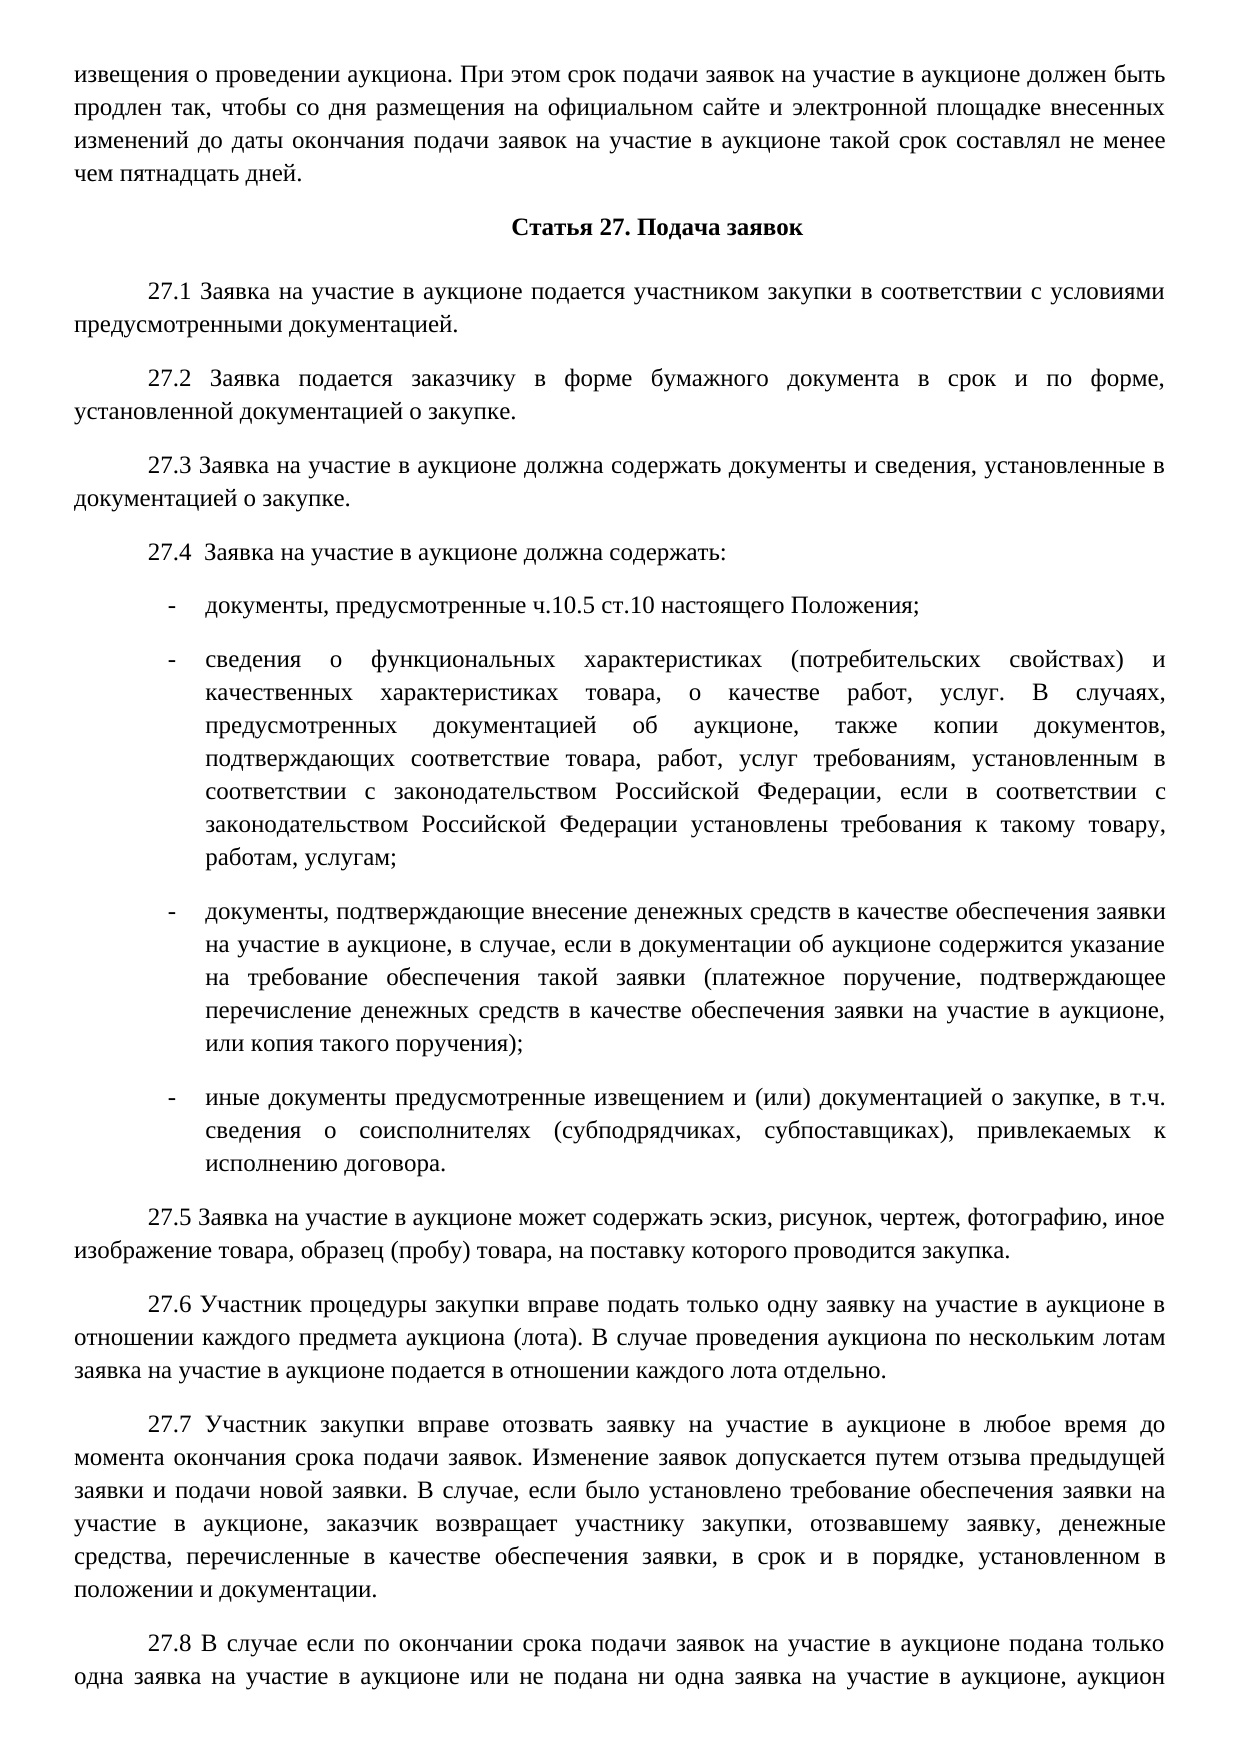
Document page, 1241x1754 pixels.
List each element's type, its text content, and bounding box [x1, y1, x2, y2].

text - сведения о функциональных характеристиках (потребительских свойствах) и качественных характеристиках товара, о качестве работ, услуг. В случаях, предусмотренных документацией об аукционе, также копии документов, подтверждающих соответствие товара, работ, услуг требованиям, установленным в соответствии с законодательством Российской Федерации, если в соответствии с законодательством Российской Федерации установлены требования к такому товару, работам, услугам; [168, 644, 1167, 871]
text - документы, подтверждающие внесение денежных средств в качестве обеспечения заявки на участие в аукционе, в случае, если в документации об аукционе содержится указание на требование обеспечения такой заявки (платежное поручение, подтверждающее перечисление денежных средств в качестве обеспечения заявки на участие в аукционе, или копия такого поручения); [168, 896, 1167, 1057]
text 27.6 Участник процедуры закупки вправе подать только одну заявку на участие в аукционе в отношении каждого предмета аукциона (лота). В случае проведения аукциона по нескольким лотам заявка на участие в аукционе подается в отношении каждого лота отдельно. [74, 1289, 1167, 1384]
text 27.1 Заявка на участие в аукционе подается участником закупки в соответствии с условиями предусмотренными документацией. [74, 276, 1167, 338]
text Статья 27. Подача заявок [74, 212, 1167, 241]
text 27.7 Участник закупки вправе отозвать заявку на участие в аукционе в любое время до момента окончания срока подачи заявок. Изменение заявок допускается путем отзыва предыдущей заявки и подачи новой заявки. В случае, если было установлено требование обеспечения заявки на участие в аукционе, заказчик возвращает участнику закупки, отозвавшему заявку, денежные средства, перечисленные в качестве обеспечения заявки, в срок и в порядке, установленном в положении и документации. [74, 1409, 1167, 1603]
text 27.4 Заявка на участие в аукционе должна содержать: [74, 537, 1167, 565]
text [74, 59, 1167, 187]
text 27.5 Заявка на участие в аукционе может содержать эскиз, рисунок, чертеж, фотографию, иное изображение товара, образец (пробу) товара, на поставку которого проводится закупка. [74, 1202, 1167, 1264]
text - документы, предусмотренные ч.10.5 ст.10 настоящего Положения; [168, 590, 1167, 619]
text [74, 1628, 1167, 1689]
text - иные документы предусмотренные извещением и (или) документацией о закупке, в т.ч. сведения о соисполнителях (субподрядчиках, субпоставщиках), привлекаемых к исполнению договора. [168, 1082, 1167, 1177]
text 27.3 Заявка на участие в аукционе должна содержать документы и сведения, установленные в документацией о закупке. [74, 450, 1167, 511]
text 27.2 Заявка подается заказчику в форме бумажного документа в срок и по форме, установленной документацией о закупке. [74, 363, 1167, 424]
